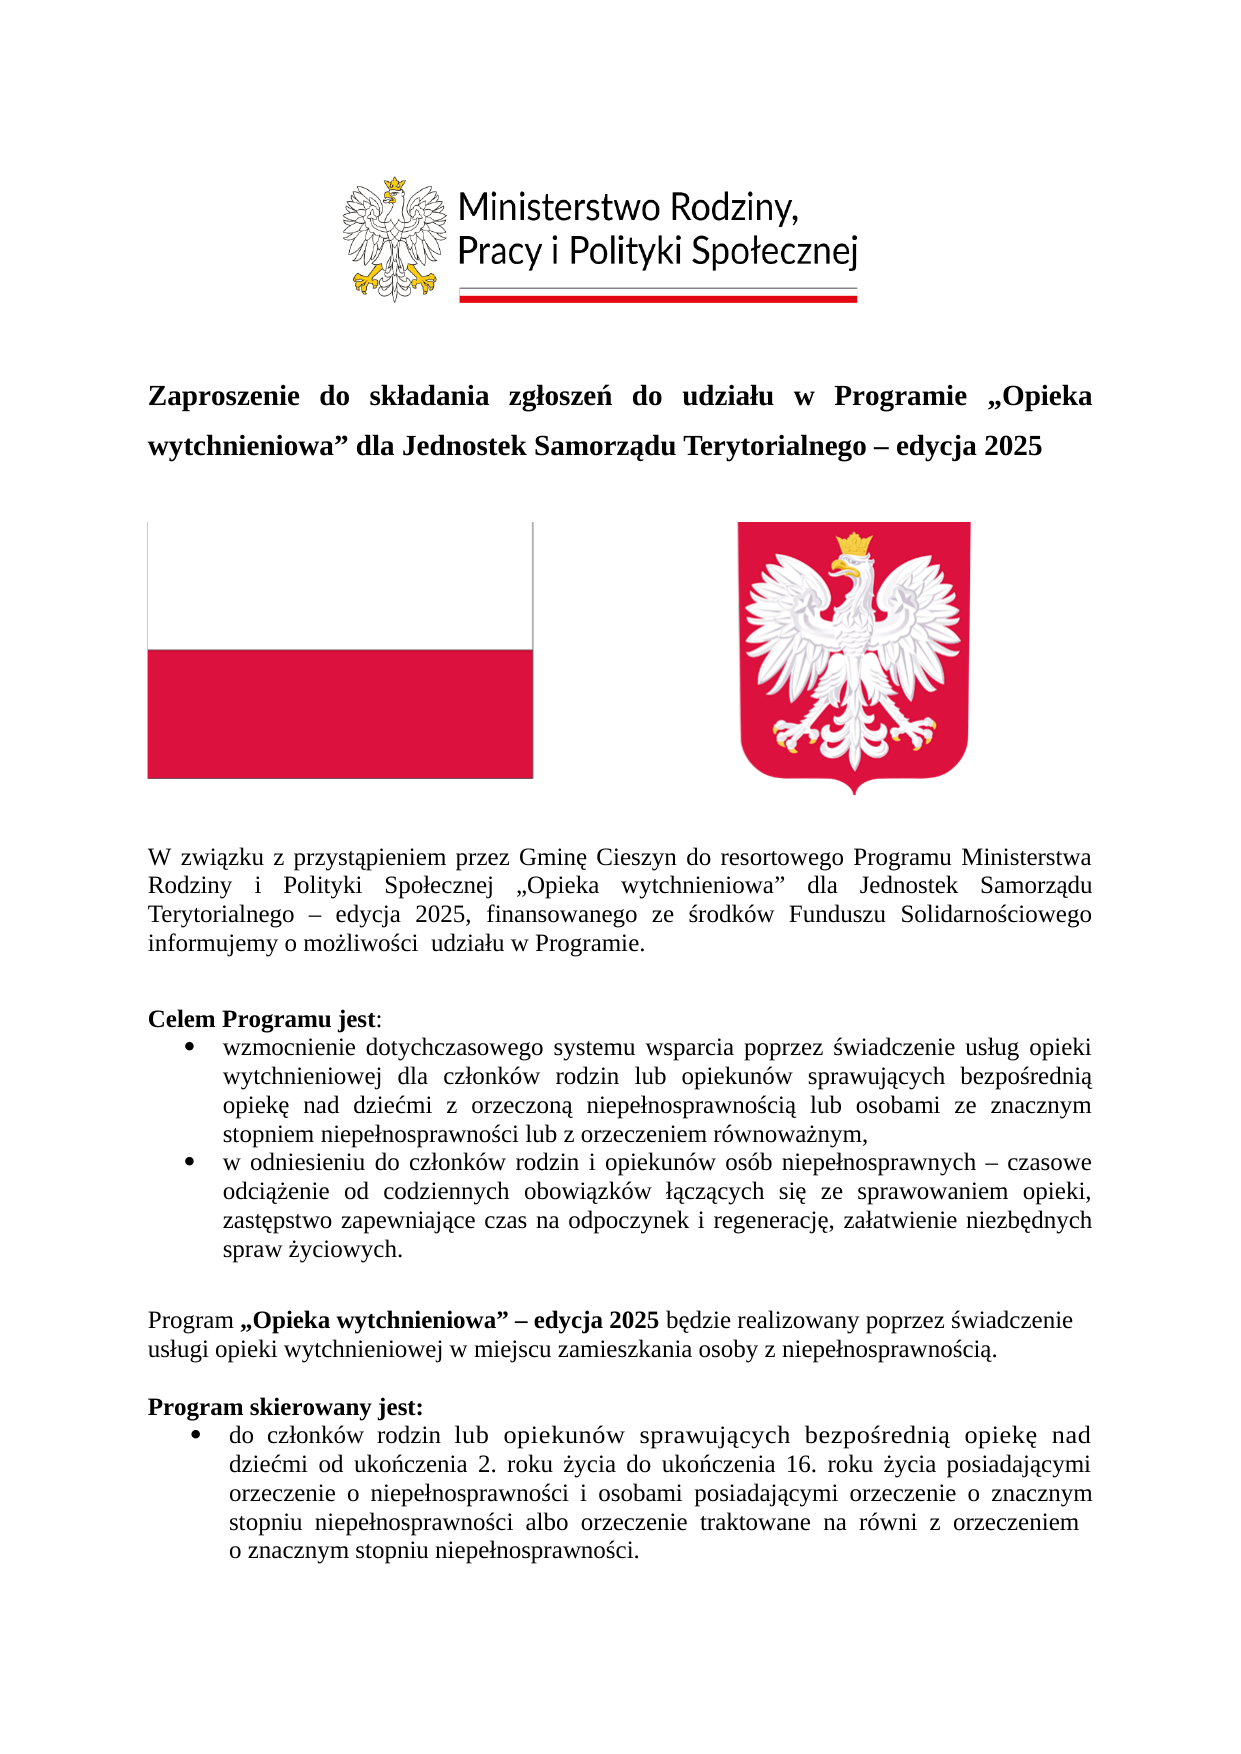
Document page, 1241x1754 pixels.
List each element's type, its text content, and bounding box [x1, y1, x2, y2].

picture [316, 147, 883, 332]
picture [147, 522, 971, 795]
text Celem Programu jest: [148, 1004, 1093, 1032]
list wzmocnienie dotychczasowego systemu wsparcia poprzez świadczenie usług opieki wytchnieniowej dla członków rodzin lub opiekunów sprawujących bezpośrednią opiekę nad dziećmi z orzeczoną niepełnosprawnością lub osobami ze znacznym stopniem niepełnosprawności lub z orzeczeniem równoważnym, [185, 1032, 1093, 1147]
text Program „Opieka wytchnieniowa” – edycja 2025 będzie realizowany poprzez świadczenie usługi opieki wytchnieniowej w miejscu zamieszkania osoby z niepełnosprawnością. [148, 1306, 1093, 1363]
list do członków rodzin lub opiekunów sprawujących bezpośrednią opiekę nad dziećmi od ukończenia 2. roku życia do ukończenia 16. roku życia posiadającymi orzeczenie o niepełnosprawności i osobami posiadającymi orzeczenie o znacznym stopniu niepełnosprawności albo orzeczenie traktowane na równi z orzeczeniem o znacznym stopniu niepełnosprawności. [191, 1421, 1093, 1564]
text Program skierowany jest: [148, 1392, 1093, 1421]
text Zaproszenie do składania zgłoszeń do udziału w Programie „Opieka wytchnieniowa” dla Jednostek Samorządu Terytorialnego – edycja 2025 [148, 378, 1093, 462]
text W związku z przystąpieniem przez Gminę Cieszyn do resortowego Programu Ministerstwa Rodziny i Polityki Społecznej „Opieka wytchnieniowa” dla Jednostek Samorządu Terytorialnego – edycja 2025, finansowanego ze środków Funduszu Solidarnościowego informujemy o możliwości udziału w Programie. [148, 842, 1093, 957]
list w odniesieniu do członków rodzin i opiekunów osób niepełnosprawnych – czasowe odciążenie od codziennych obowiązków łączących się ze sprawowaniem opieki, zastępstwo zapewniające czas na odpoczynek i regenerację, załatwienie niezbędnych spraw życiowych. [185, 1147, 1093, 1262]
